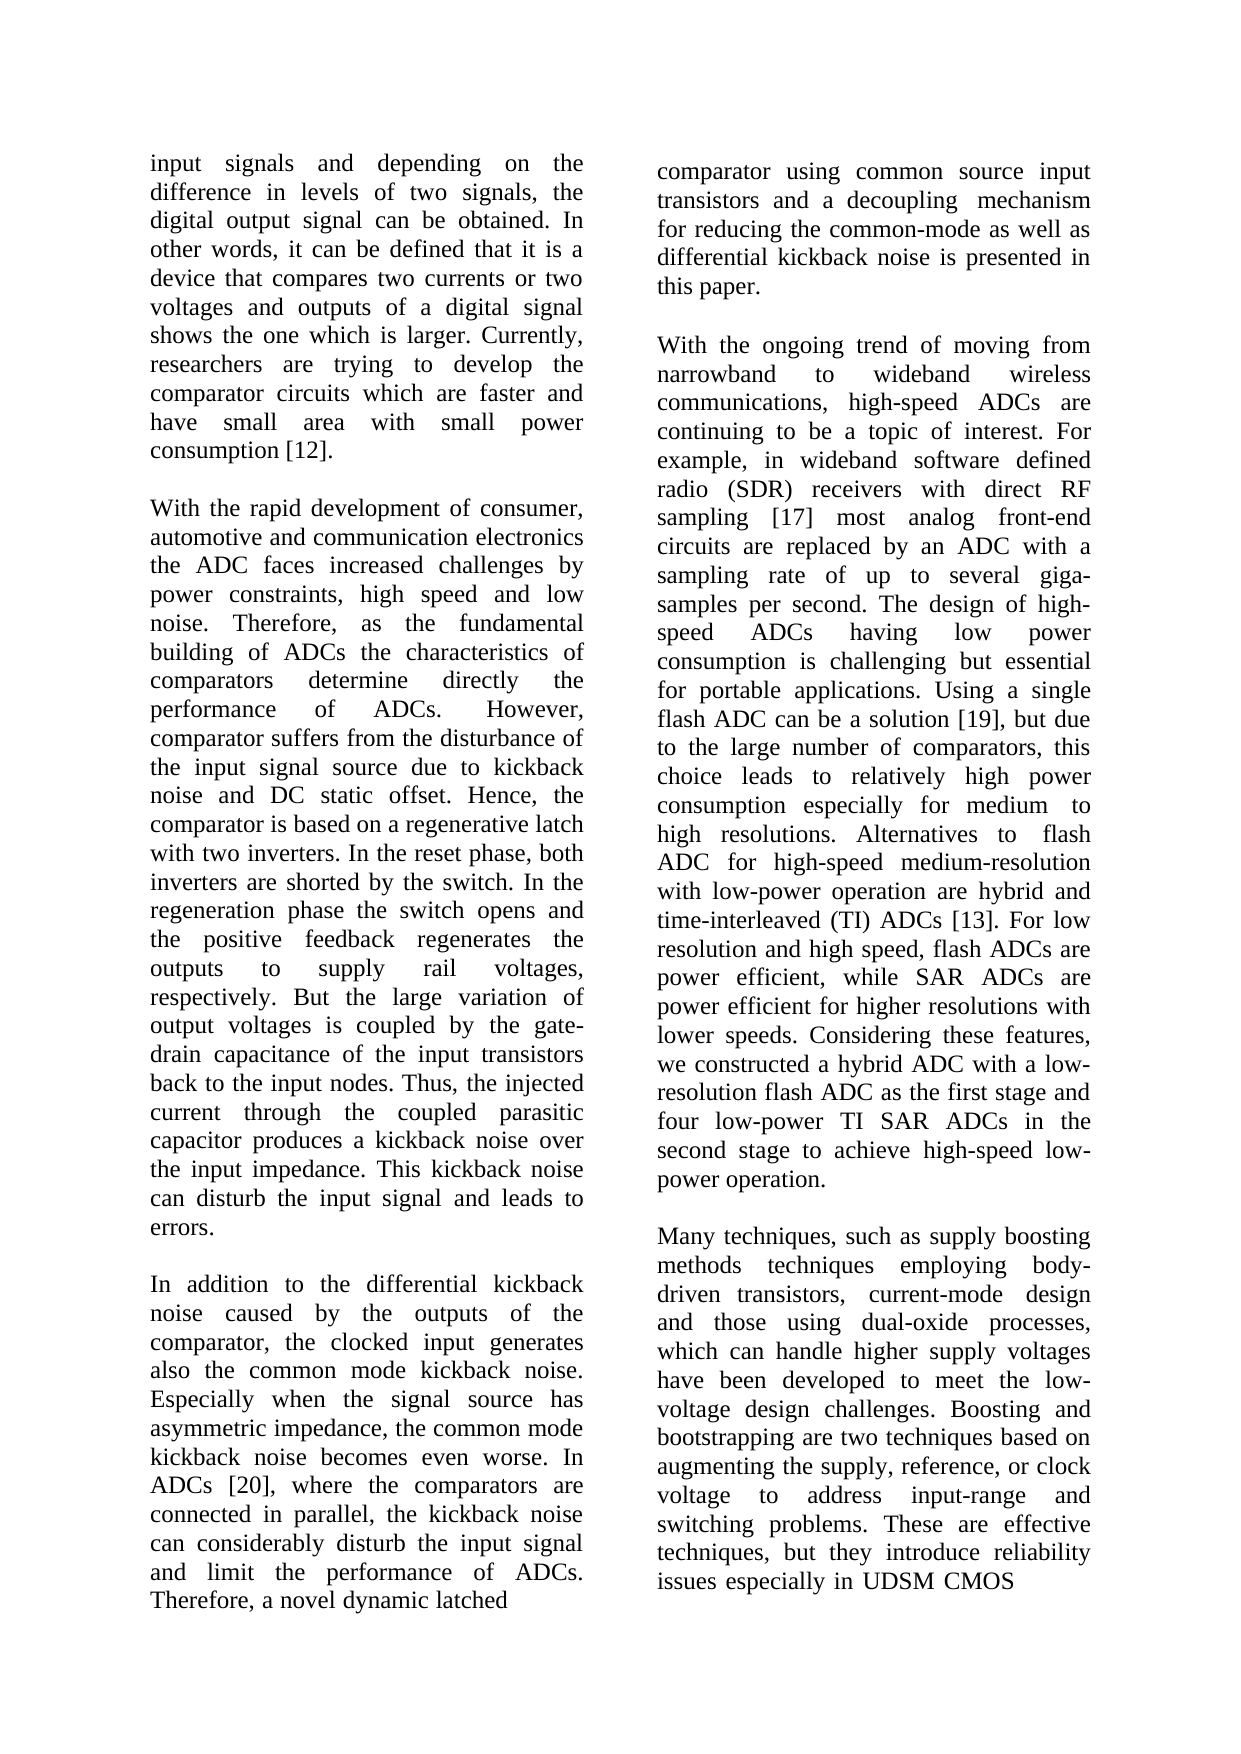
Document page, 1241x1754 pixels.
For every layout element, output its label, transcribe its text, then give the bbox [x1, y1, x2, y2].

text Many techniques, such as supply boosting methods techniques employing body- driven transistors, current-mode design and those using dual-oxide processes, which can handle higher supply voltages have been developed to meet the low- voltage design challenges. Boosting and bootstrapping are two techniques based on augmenting the supply, reference, or clock voltage to address input-range and switching problems. These are effective techniques, but they introduce reliability issues especially in UDSM CMOS [657, 1221, 1091, 1595]
text With the ongoing trend of moving from narrowband to wideband wireless communications, high-speed ADCs are continuing to be a topic of interest. For example, in wideband software defined radio (SDR) receivers with direct RF sampling [17] most analog front-end circuits are replaced by an ADC with a sampling rate of up to several giga- samples per second. The design of high- speed ADCs having low power consumption is challenging but essential for portable applications. Using a single flash ADC can be a solution [19], but due to the large number of comparators, this choice leads to relatively high power consumption especially for medium to high resolutions. Alternatives to flash ADC for high-speed medium-resolution with low-power operation are hybrid and time-interleaved (TI) ADCs [13]. For low resolution and high speed, flash ADCs are power efficient, while SAR ADCs are power efficient for higher resolutions with lower speeds. Considering these features, we constructed a hybrid ADC with a low- resolution flash ADC as the first stage and four low-power TI SAR ADCs in the second stage to achieve high-speed low- power operation. [657, 330, 1091, 1192]
text In addition to the differential kickback noise caused by the outputs of the comparator, the clocked input generates also the common mode kickback noise. Especially when the signal source has asymmetric impedance, the common mode kickback noise becomes even worse. In ADCs [20], where the comparators are connected in parallel, the kickback noise can considerably disturb the input signal and limit the performance of ADCs. Therefore, a novel dynamic latched [150, 1269, 583, 1614]
text comparator using common source input transistors and a decoupling mechanism for reducing the common-mode as well as differential kickback noise is presented in this paper. [657, 156, 1091, 300]
text With the rapid development of consumer, automotive and communication electronics the ADC faces increased challenges by power constraints, high speed and low noise. Therefore, as the fundamental building of ADCs the characteristics of comparators determine directly the performance of ADCs. However, comparator suffers from the disturbance of the input signal source due to kickback noise and DC static offset. Hence, the comparator is based on a regenerative latch with two inverters. In the reset phase, both inverters are shorted by the switch. In the regeneration phase the switch opens and the positive feedback regenerates the outputs to supply rail voltages, respectively. But the large variation of output voltages is coupled by the gate-drain capacitance of the input transistors back to the input nodes. Thus, the injected current through the coupled parasitic capacitor produces a kickback noise over the input impedance. This kickback noise can disturb the input signal and leads to errors. [150, 493, 584, 1240]
text input signals and depending on the difference in levels of two signals, the digital output signal can be obtained. In other words, it can be defined that it is a device that compares two currents or two voltages and outputs of a digital signal shows the one which is larger. Currently, researchers are trying to develop the comparator circuits which are faster and have small area with small power consumption [12]. [150, 148, 583, 464]
